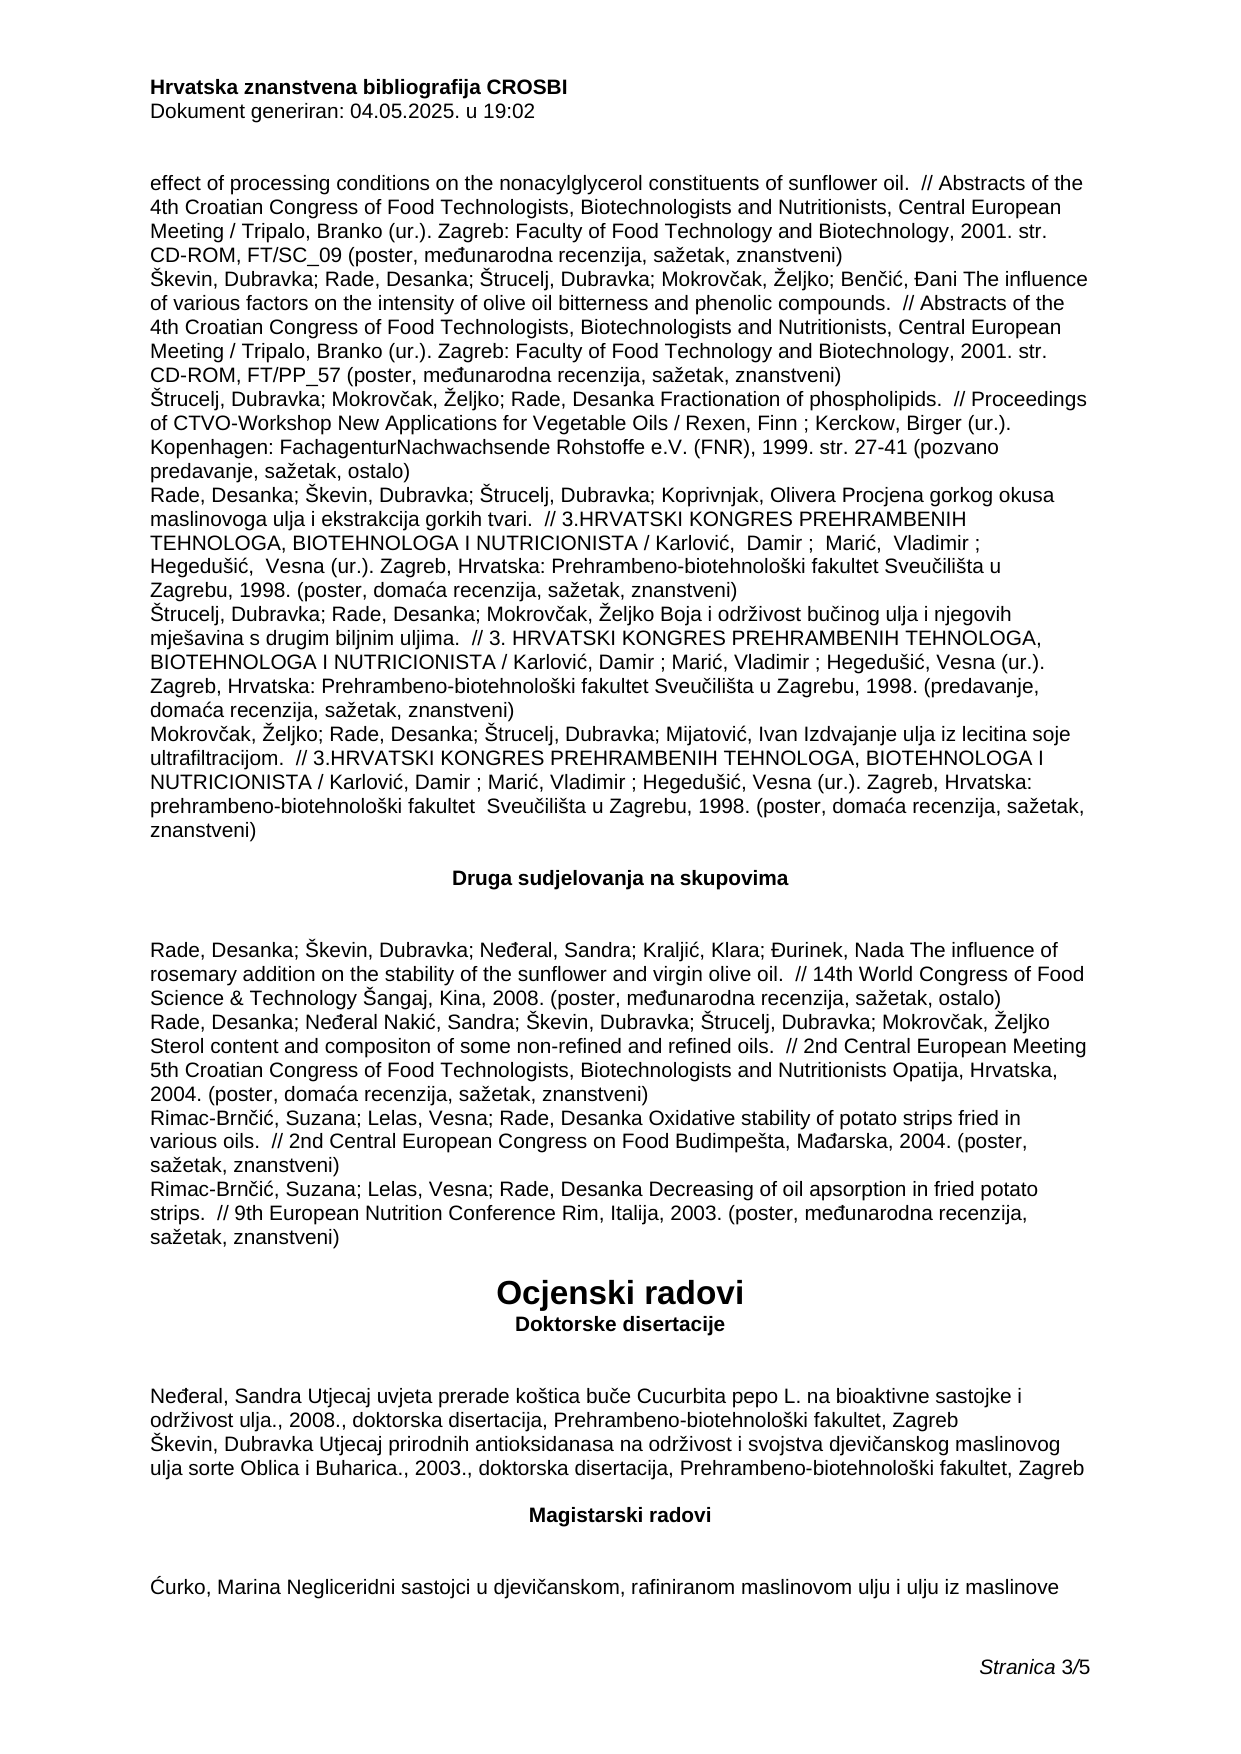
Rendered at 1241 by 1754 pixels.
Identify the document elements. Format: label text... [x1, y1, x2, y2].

text Škevin, Dubravka; Rade, Desanka; Štrucelj, Dubravka; Mokrovčak, Željko; Benčić, Đani [150, 267, 1090, 387]
text Mokrovčak, Željko; Rade, Desanka; Štrucelj, Dubravka; Mijatović, Ivan [150, 722, 1090, 842]
text Škevin, Dubravka [150, 1431, 1090, 1479]
subtitle Druga sudjelovanja na skupovima [150, 866, 1090, 890]
text Rimac-Brnčić, Suzana; Lelas, Vesna; Rade, Desanka [150, 1177, 1090, 1249]
subtitle Magistarski radovi [150, 1503, 1090, 1527]
text Štrucelj, Dubravka; Mokrovčak, Željko; Rade, Desanka [150, 387, 1090, 482]
text Rade, Desanka; Škevin, Dubravka; Štrucelj, Dubravka; Koprivnjak, Olivera [150, 482, 1090, 602]
text Neđeral, Sandra [150, 1383, 1090, 1431]
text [150, 171, 1090, 267]
text Rimac-Brnčić, Suzana; Lelas, Vesna; Rade, Desanka [150, 1105, 1090, 1177]
text Štrucelj, Dubravka; Rade, Desanka; Mokrovčak, Željko [150, 602, 1090, 722]
text Rade, Desanka; Neđeral Nakić, Sandra; Škevin, Dubravka; Štrucelj, Dubravka; Mokrovčak, Željko [150, 1009, 1090, 1105]
text Ćurko, Marina [150, 1575, 1090, 1599]
subtitle Doktorske disertacije [150, 1312, 1090, 1336]
text Rade, Desanka; Škevin, Dubravka; Neđeral, Sandra; Kraljić, Klara; Đurinek, Nada [150, 938, 1090, 1009]
subtitle Ocjenski radovi [150, 1273, 1090, 1312]
